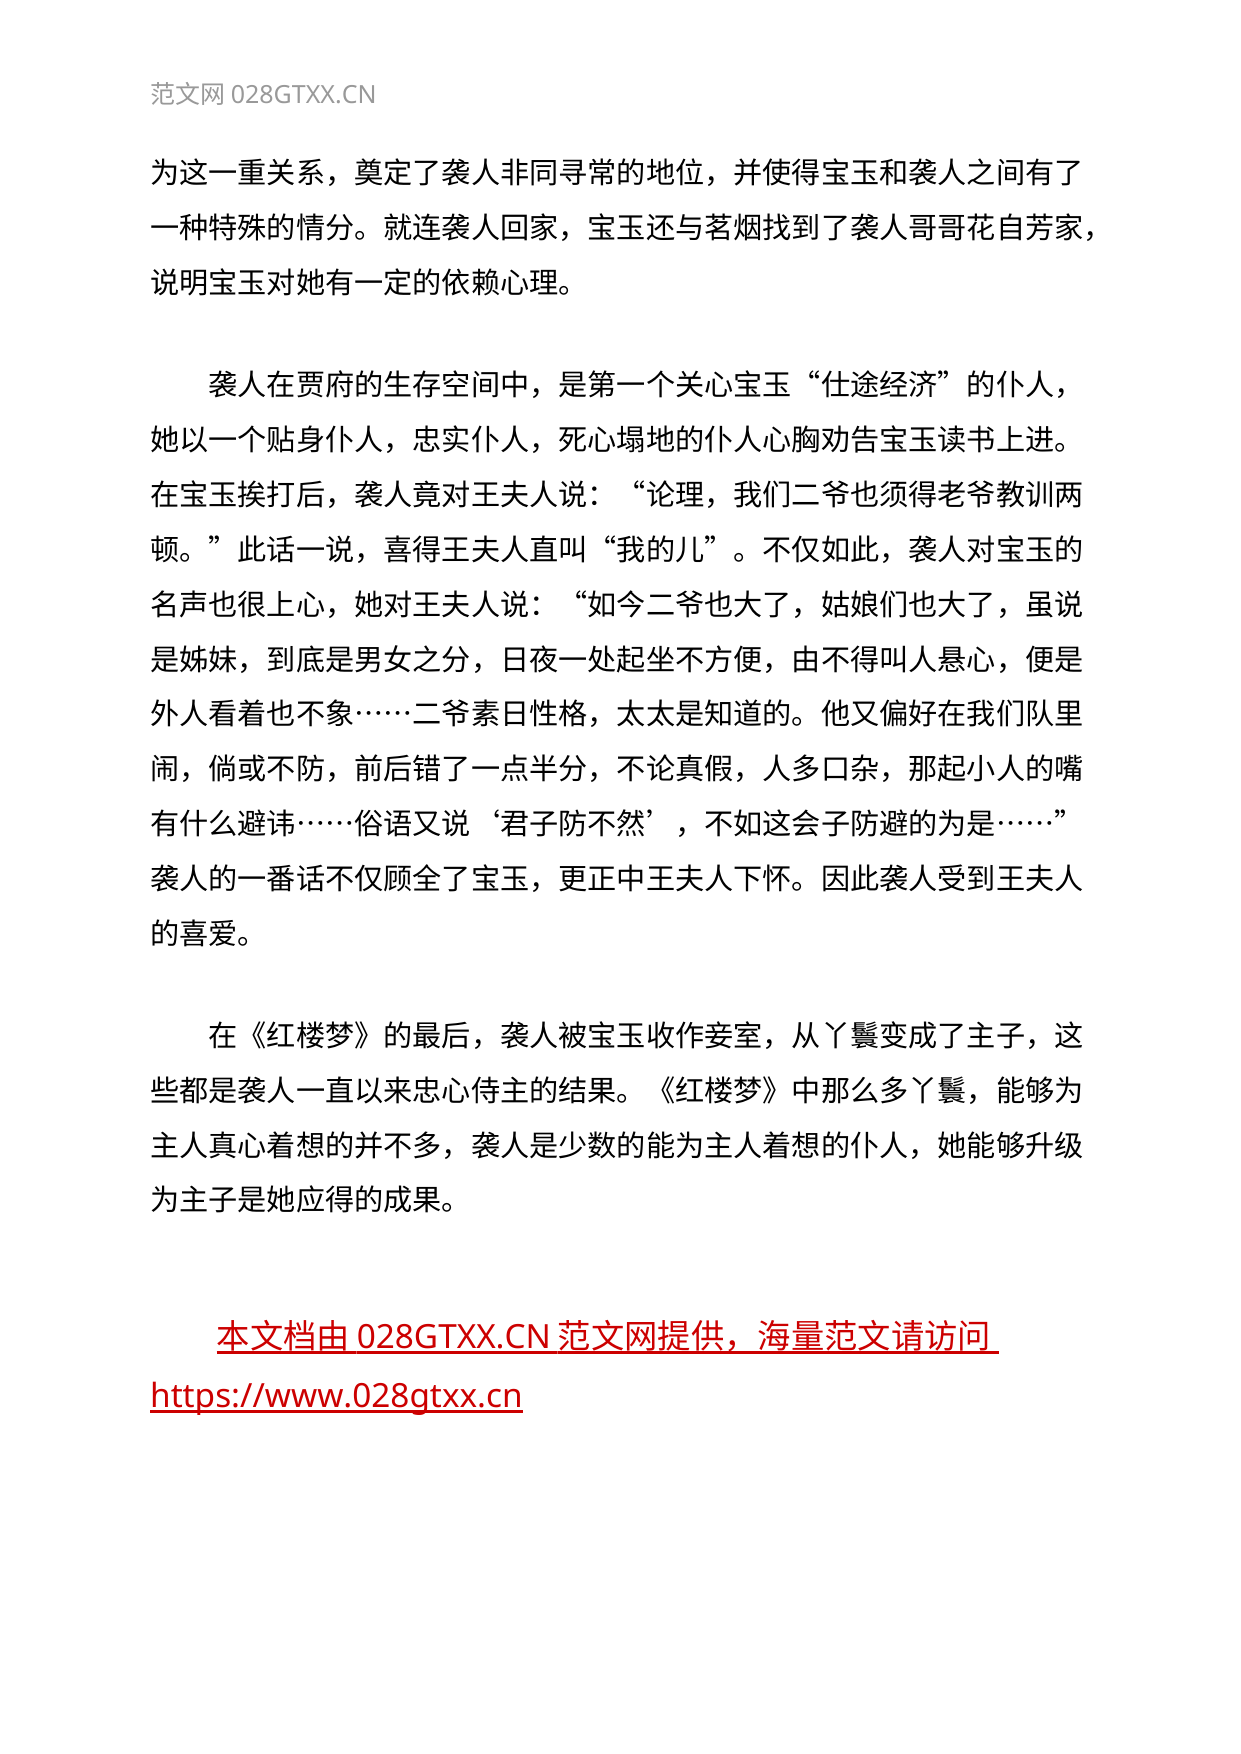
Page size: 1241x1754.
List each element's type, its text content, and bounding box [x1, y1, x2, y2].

text 袭人在贾府的生存空间中，是第一个关心宝玉“仕途经济”的仆人，她以一个贴身仆人，忠实仆人，死心塌地的仆人心胸劝告宝玉读书上进。在宝玉挨打后，袭人竟对王夫人说：“论理，我们二爷也须得老爷教训两顿。”此话一说，喜得王夫人直叫“我的儿”。不仅如此，袭人对宝玉的名声也很上心，她对王夫人说：“如今二爷也大了，姑娘们也大了，虽说是姊妹，到底是男女之分，日夜一处起坐不方便，由不得叫人悬心，便是外人看着也不象……二爷素日性格，太太是知道的。他又偏好在我们队里闹，倘或不防，前后错了一点半分，不论真假，人多口杂，那起小人的嘴有什么避讳……俗语又说‘君子防不然’，不如这会子防避的为是……”袭人的一番话不仅顾全了宝玉，更正中王夫人下怀。因此袭人受到王夫人的喜爱。 [150, 362, 1090, 953]
text 在《红楼梦》的最后，袭人被宝玉收作妾室，从丫鬟变成了主子，这些都是袭人一直以来忠心侍主的结果。《红楼梦》中那么多丫鬟，能够为主人真心着想的并不多，袭人是少数的能为主人着想的仆人，她能够升级为主子是她应得的成果。 [150, 1012, 1090, 1219]
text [150, 150, 1090, 302]
text 本文档由028GTXX.CN范文网提供，海量范文请访问 https://www.028gtxx.cn [150, 1310, 1090, 1417]
